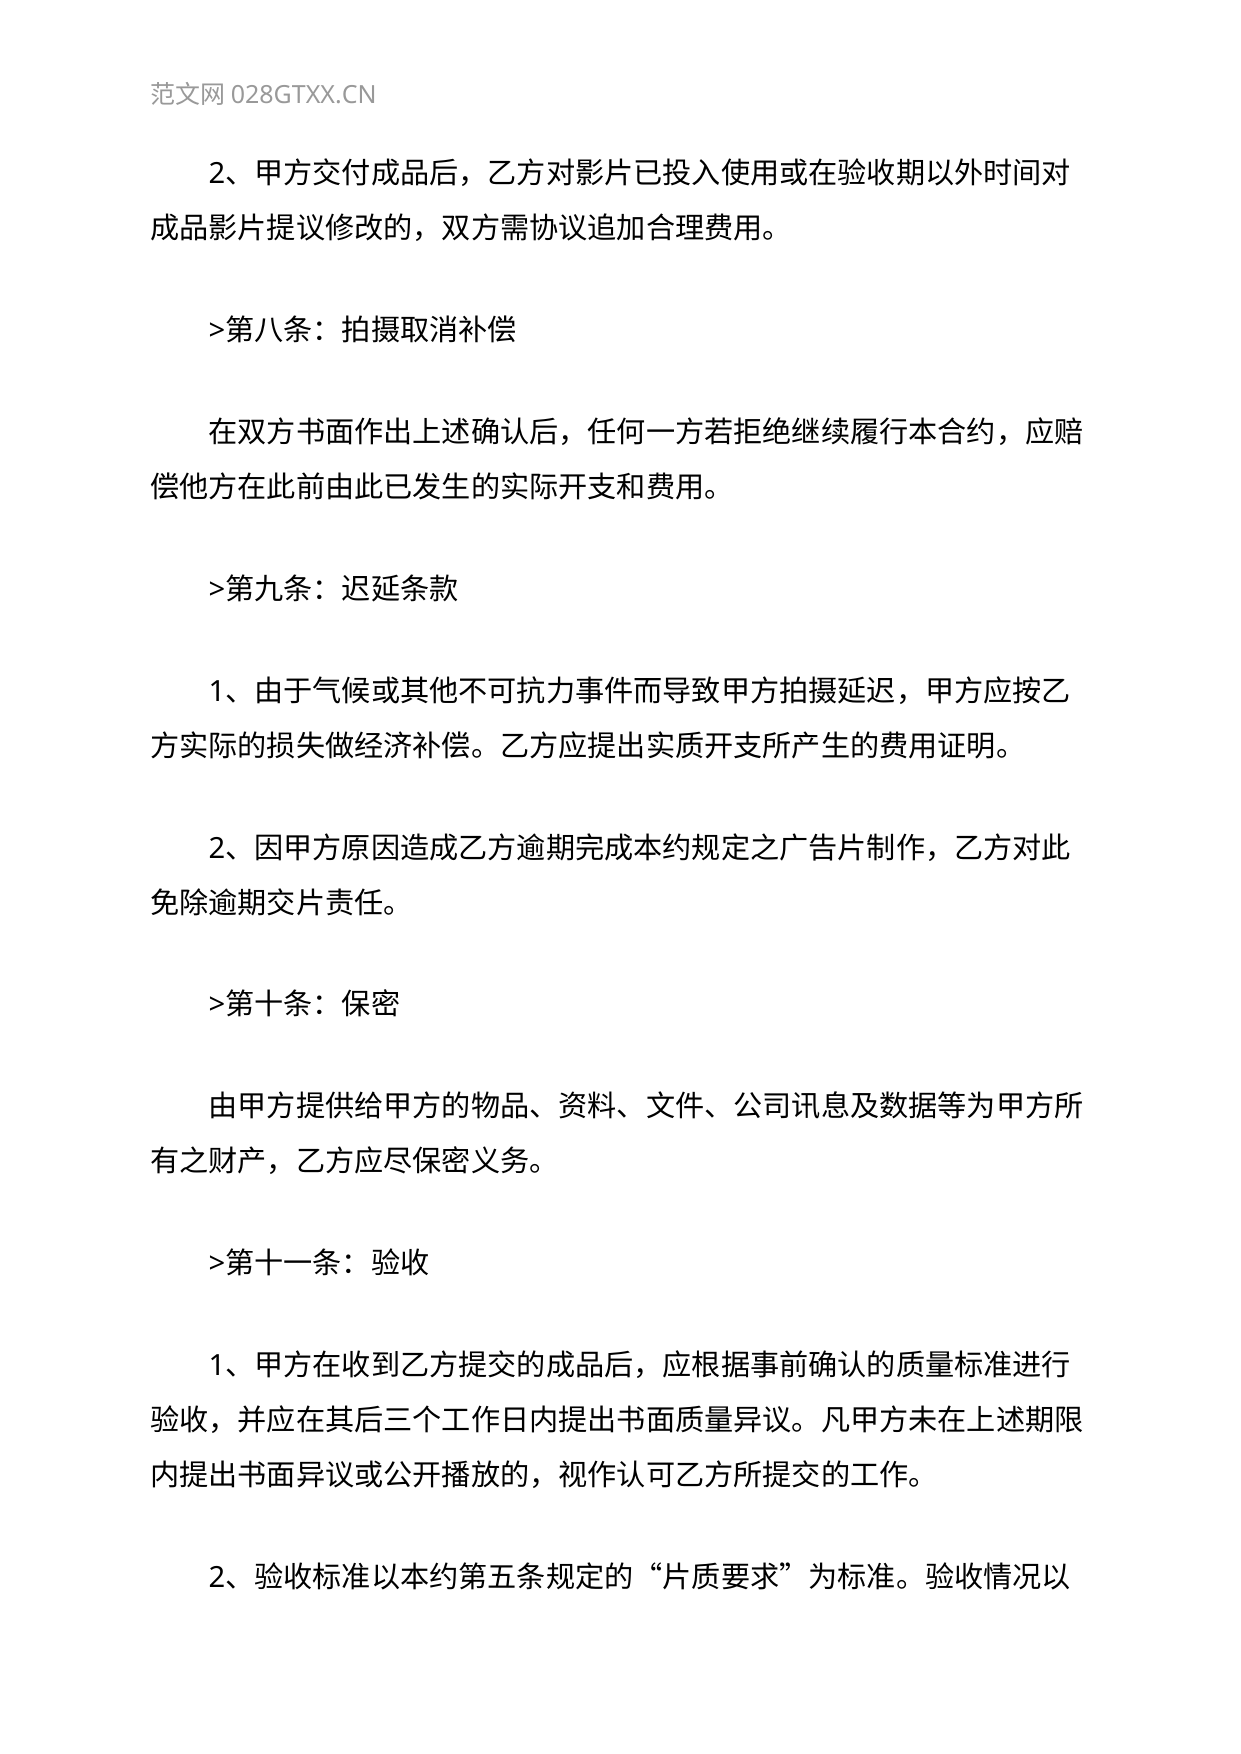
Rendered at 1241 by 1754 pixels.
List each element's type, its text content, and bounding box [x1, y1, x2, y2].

text >第八条：拍摄取消补偿 [150, 307, 1090, 349]
text 1、甲方在收到乙方提交的成品后，应根据事前确认的质量标准进行验收，并应在其后三个工作日内提出书面质量异议。凡甲方未在上述期限内提出书面异议或公开播放的，视作认可乙方所提交的工作。 [150, 1342, 1090, 1494]
text 由甲方提供给甲方的物品、资料、文件、公司讯息及数据等为甲方所有之财产，乙方应尽保密义务。 [150, 1083, 1090, 1180]
text 1、由于气候或其他不可抗力事件而导致甲方拍摄延迟，甲方应按乙方实际的损失做经济补偿。乙方应提出实质开支所产生的费用证明。 [150, 667, 1090, 765]
text >第十条：保密 [150, 981, 1090, 1023]
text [150, 1553, 1090, 1596]
text 在双方书面作出上述确认后，任何一方若拒绝继续履行本合约，应赔偿他方在此前由此已发生的实际开支和费用。 [150, 409, 1090, 506]
text 2、甲方交付成品后，乙方对影片已投入使用或在验收期以外时间对成品影片提议修改的，双方需协议追加合理费用。 [150, 150, 1090, 247]
text 2、因甲方原因造成乙方逾期完成本约规定之广告片制作，乙方对此免除逾期交片责任。 [150, 824, 1090, 921]
text >第十一条：验收 [150, 1239, 1090, 1282]
text >第九条：迟延条款 [150, 565, 1090, 608]
